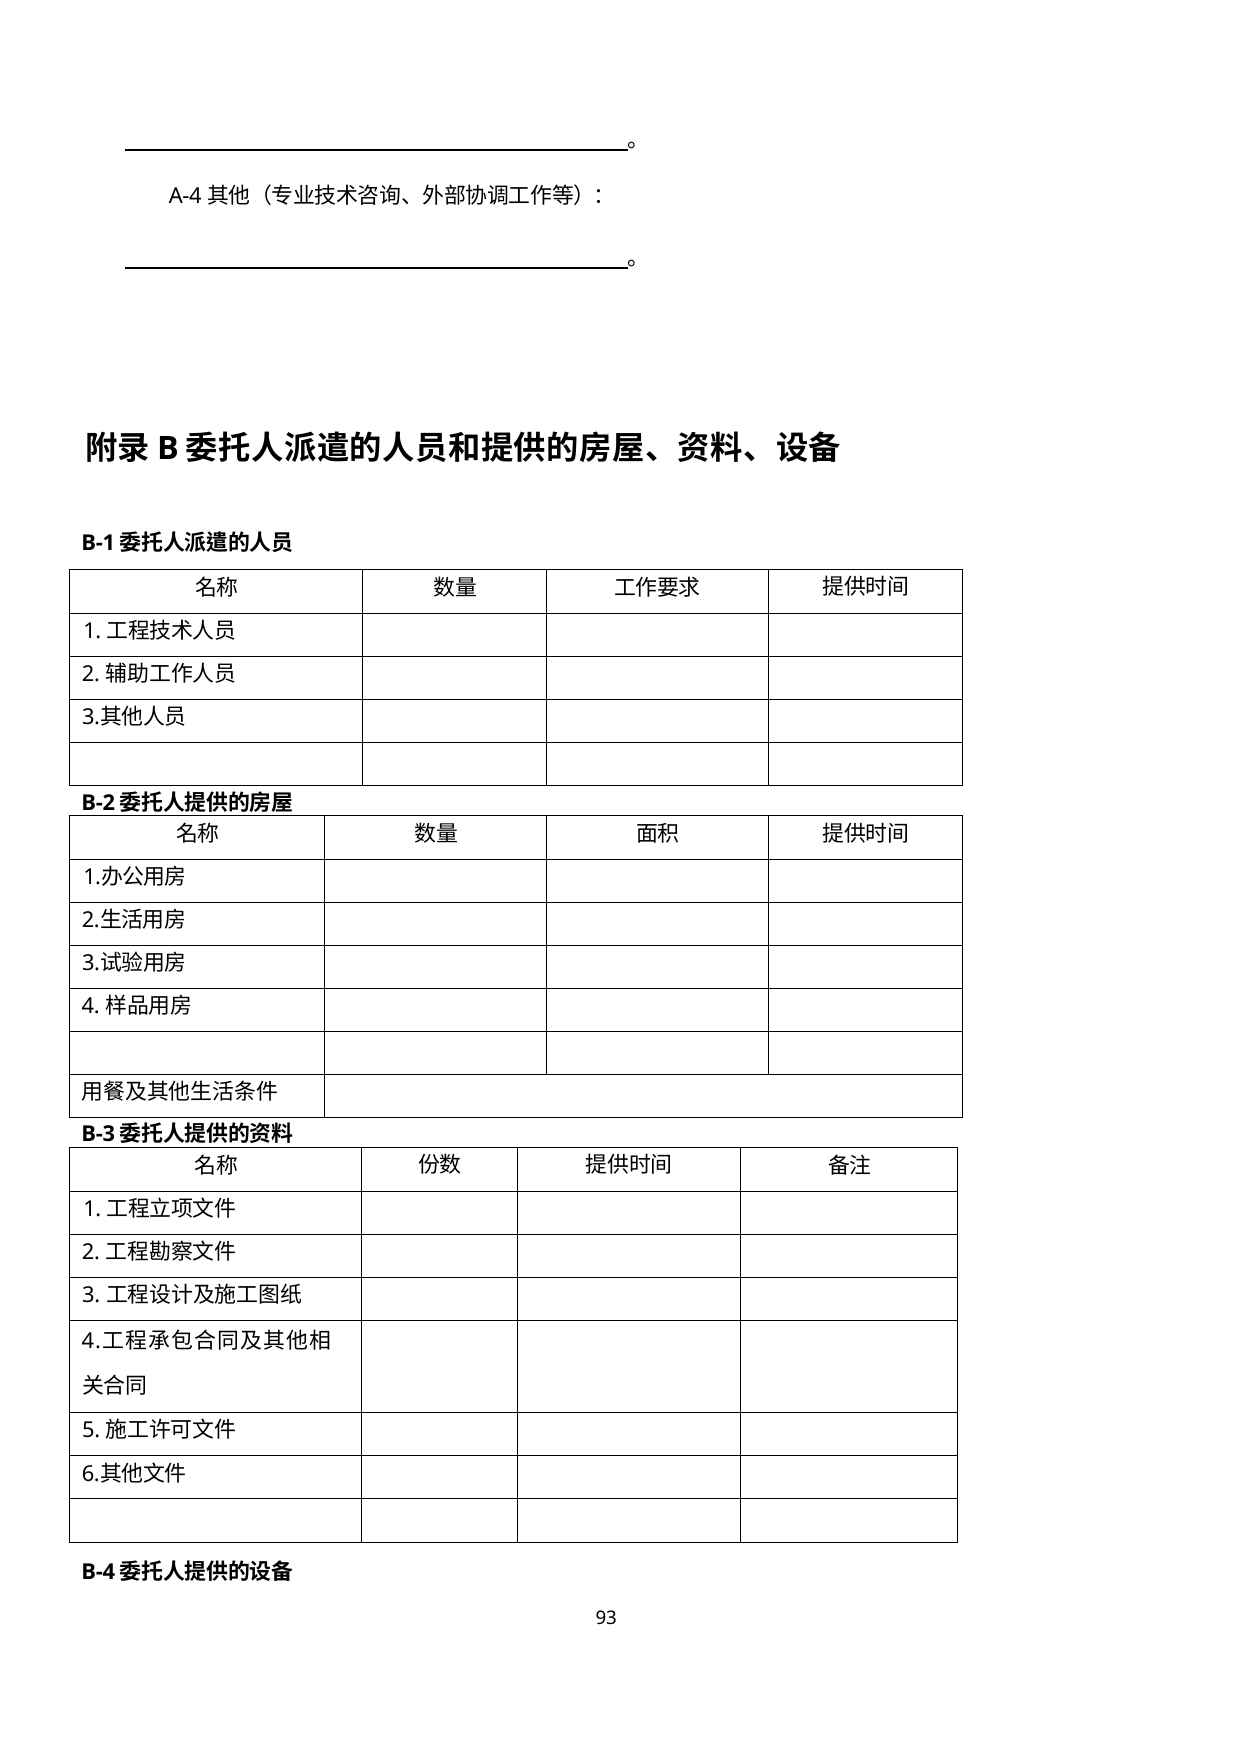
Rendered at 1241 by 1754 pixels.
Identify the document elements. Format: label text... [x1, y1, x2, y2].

text A-4 其他（专业技术咨询、外部协调工作等）： [168, 180, 1054, 209]
text B-2委托人提供的房屋 [81, 789, 1054, 815]
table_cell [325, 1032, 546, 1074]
text 。 [124, 135, 1054, 151]
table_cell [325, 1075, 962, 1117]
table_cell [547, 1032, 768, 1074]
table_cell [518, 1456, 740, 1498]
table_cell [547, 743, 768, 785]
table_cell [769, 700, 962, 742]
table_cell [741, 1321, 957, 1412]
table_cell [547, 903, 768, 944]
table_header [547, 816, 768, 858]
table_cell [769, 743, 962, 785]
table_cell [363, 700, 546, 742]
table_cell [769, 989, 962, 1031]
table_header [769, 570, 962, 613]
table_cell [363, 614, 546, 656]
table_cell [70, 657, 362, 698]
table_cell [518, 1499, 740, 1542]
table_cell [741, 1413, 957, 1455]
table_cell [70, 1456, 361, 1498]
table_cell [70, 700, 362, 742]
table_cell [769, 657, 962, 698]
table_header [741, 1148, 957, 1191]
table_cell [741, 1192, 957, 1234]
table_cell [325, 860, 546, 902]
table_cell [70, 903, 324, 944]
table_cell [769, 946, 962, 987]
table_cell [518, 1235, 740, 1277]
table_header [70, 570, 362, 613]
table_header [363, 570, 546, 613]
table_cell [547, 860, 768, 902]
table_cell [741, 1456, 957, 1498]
text 附录B委托人派遣的人员和提供的房屋、资料、设备 [85, 424, 1054, 468]
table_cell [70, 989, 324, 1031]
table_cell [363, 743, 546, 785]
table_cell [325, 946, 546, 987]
text 。 [124, 253, 1054, 268]
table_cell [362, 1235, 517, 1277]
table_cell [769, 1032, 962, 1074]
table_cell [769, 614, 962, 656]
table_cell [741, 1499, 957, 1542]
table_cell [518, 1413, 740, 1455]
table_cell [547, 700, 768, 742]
text B-1委托人派遣的人员 [81, 529, 1054, 556]
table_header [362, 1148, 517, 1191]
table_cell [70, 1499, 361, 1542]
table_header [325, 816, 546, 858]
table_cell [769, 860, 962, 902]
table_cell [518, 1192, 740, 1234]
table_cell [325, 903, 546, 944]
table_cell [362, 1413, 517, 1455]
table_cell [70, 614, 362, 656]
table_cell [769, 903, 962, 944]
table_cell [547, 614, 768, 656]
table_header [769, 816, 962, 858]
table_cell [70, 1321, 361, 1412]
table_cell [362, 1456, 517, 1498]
text B-4委托人提供的设备 [81, 1558, 1054, 1585]
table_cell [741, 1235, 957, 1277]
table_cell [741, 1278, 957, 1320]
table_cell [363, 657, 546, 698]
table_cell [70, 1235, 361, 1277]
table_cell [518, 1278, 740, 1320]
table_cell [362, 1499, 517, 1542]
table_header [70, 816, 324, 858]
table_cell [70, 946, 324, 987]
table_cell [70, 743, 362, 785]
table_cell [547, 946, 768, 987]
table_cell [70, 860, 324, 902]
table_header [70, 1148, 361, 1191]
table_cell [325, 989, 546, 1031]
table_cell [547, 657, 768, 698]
text B-3委托人提供的资料 [81, 1121, 1054, 1147]
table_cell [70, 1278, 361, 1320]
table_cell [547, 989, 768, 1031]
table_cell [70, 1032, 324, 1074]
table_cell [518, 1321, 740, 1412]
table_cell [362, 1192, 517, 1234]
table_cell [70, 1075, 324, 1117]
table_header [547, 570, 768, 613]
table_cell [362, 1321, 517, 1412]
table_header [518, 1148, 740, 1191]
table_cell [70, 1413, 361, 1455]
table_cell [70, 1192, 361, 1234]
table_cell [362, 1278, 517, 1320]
